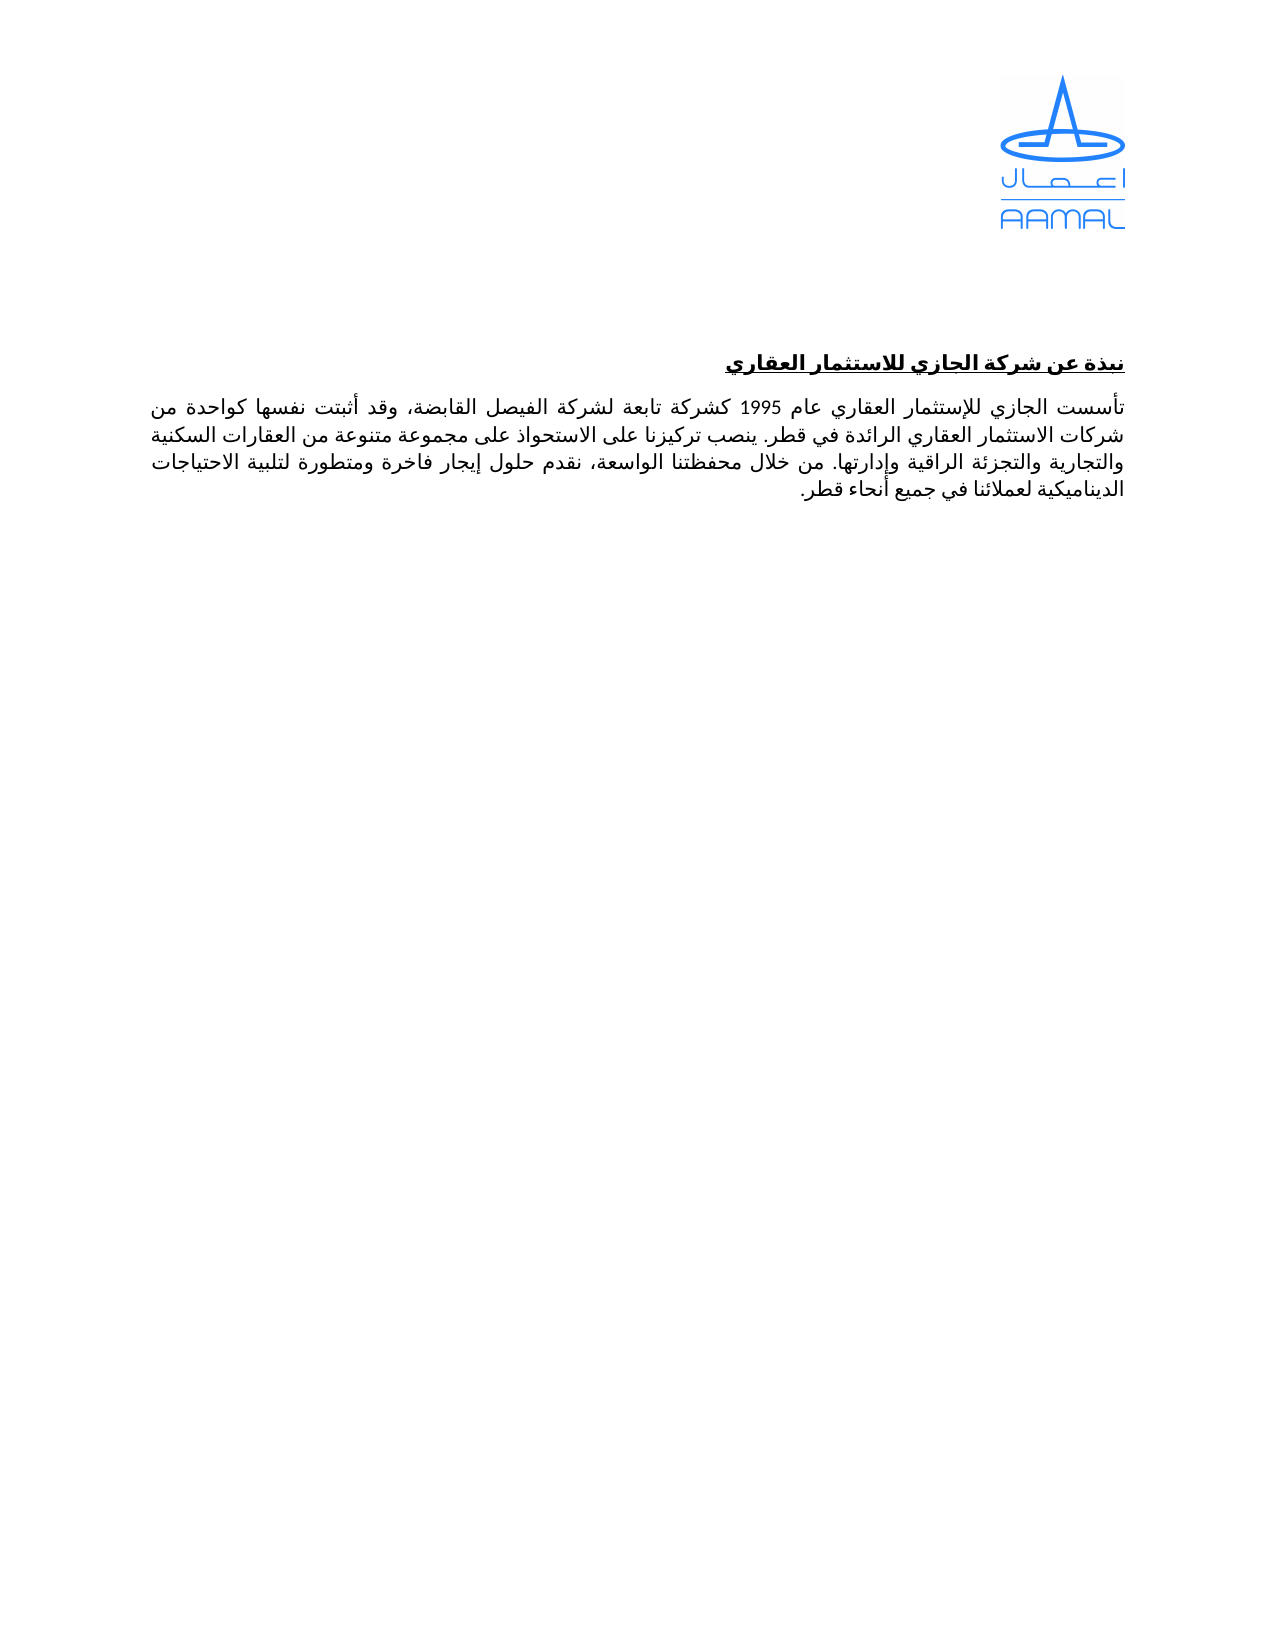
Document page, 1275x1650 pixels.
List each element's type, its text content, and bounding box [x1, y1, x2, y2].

picture [1000, 75, 1125, 229]
text تأسست الجازي للإستثمار العقاري عام 1995 كشركة تابعة لشركة الفيصل القابضة، وقد أثبتت نفسها كواحدة من شركات الاستثمار العقاري الرائدة في قطر. ينصب تركيزنا على الاستحواذ على مجموعة متنوعة من العقارات السكنية والتجارية والتجزئة الراقية وإدارتها. من خلال محفظتنا الواسعة، نقدم حلول إيجار فاخرة ومتطورة لتلبية الاحتياجات الديناميكية لعملائنا في جميع أنحاء قطر. [150, 394, 1125, 502]
text نبذة عن شركة الجازي للاستثمار العقاري [150, 350, 1125, 376]
